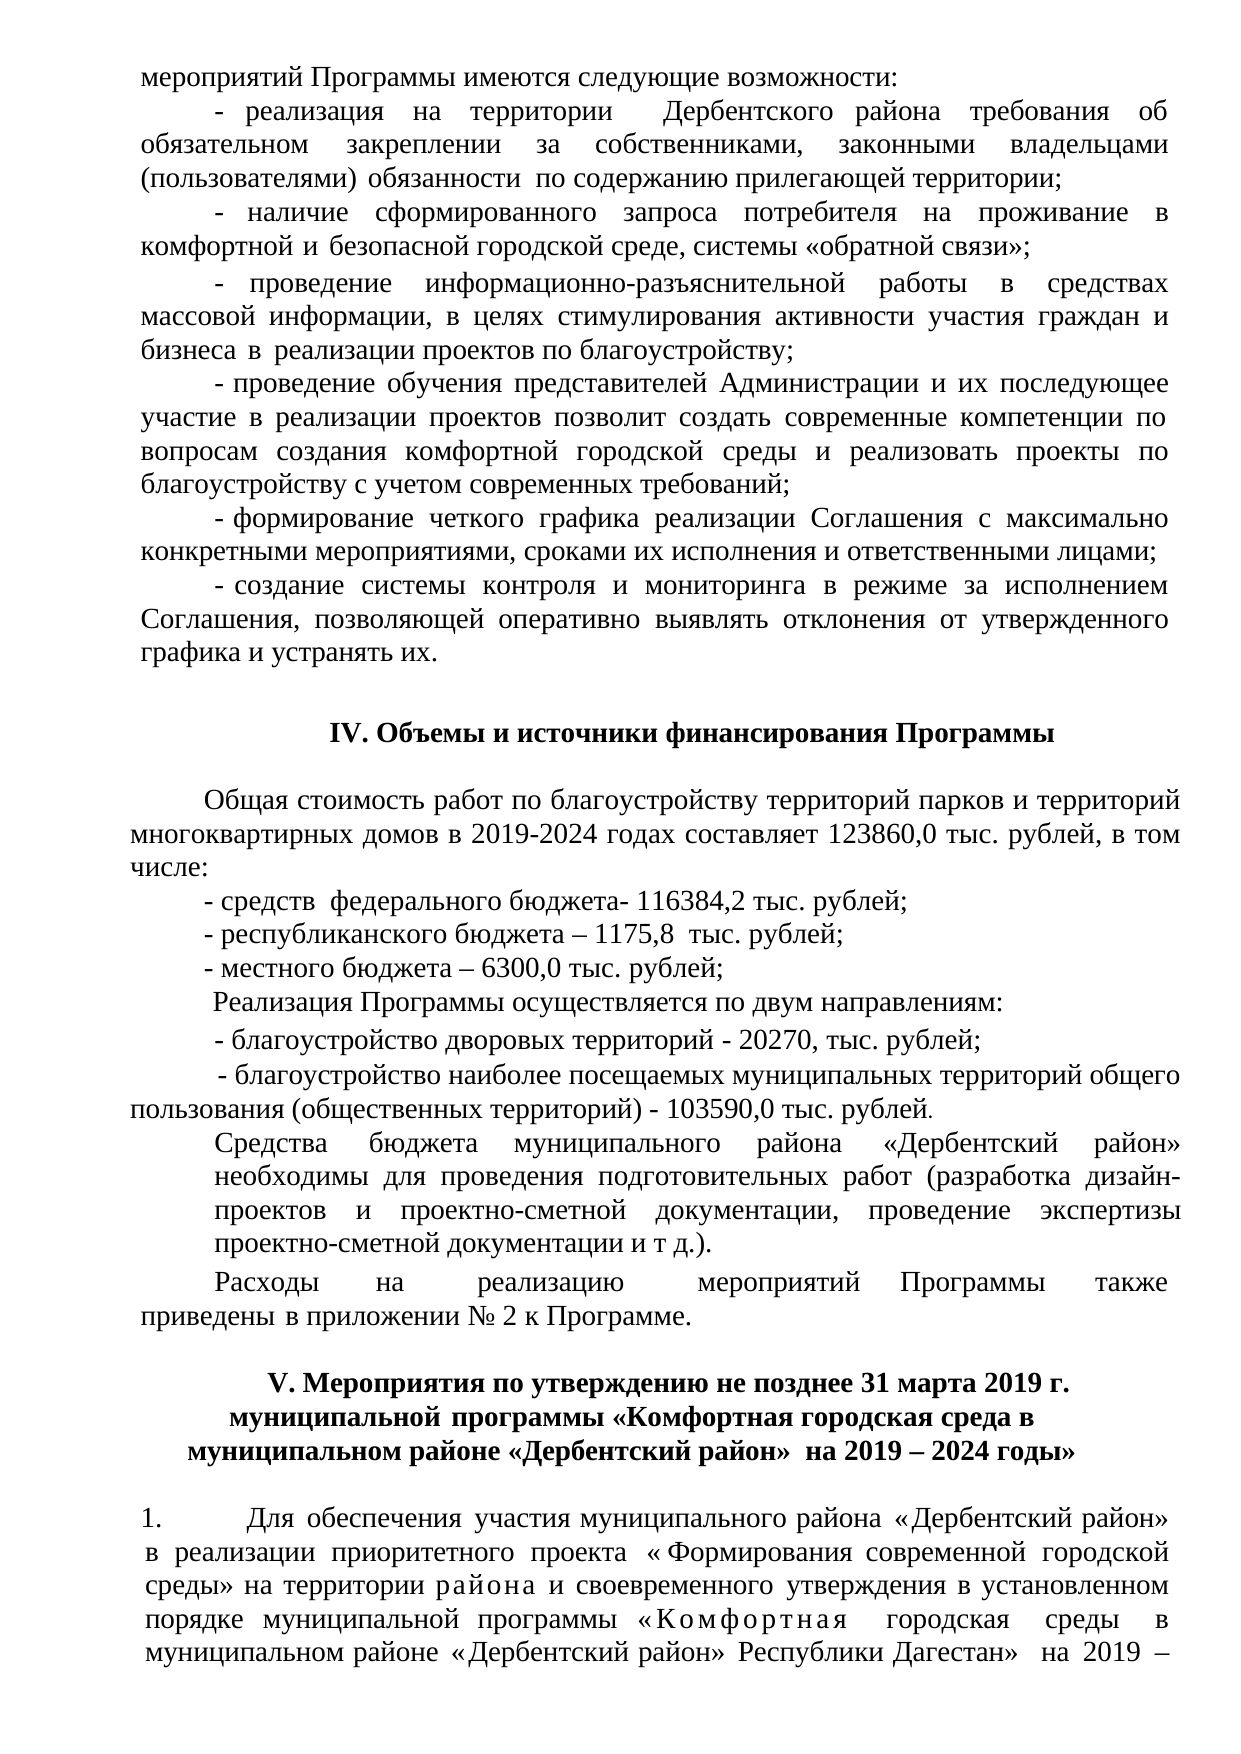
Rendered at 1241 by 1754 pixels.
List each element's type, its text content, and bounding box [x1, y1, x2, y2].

text - республиканского бюджета – 1175,8 тыс. рублей; [130, 916, 1181, 950]
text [140, 59, 1169, 93]
list благоустройство дворовых территорий - 20270, тыс. рублей; [140, 1022, 1181, 1056]
text - средств федерального бюджета- 116384,2 тыс. рублей; [130, 883, 1181, 916]
text V. Мероприятия по утверждению не позднее 31 марта 2019 г. муниципальной программы «Комфортная городская среда в муниципальном районе «Дербентский район» на 2019 – 2024 годы» [140, 1366, 1123, 1466]
text - создание системы контроля и мониторинга в режиме за исполнением Соглашения, позволяющей оперативно выявлять отклонения от утвержденного графика и устранять их. [140, 567, 1169, 668]
text - местного бюджета – 6300,0 тыс. рублей; [130, 950, 1181, 983]
text - формирование четкого графика реализации Соглашения с максимально конкретными мероприятиями, сроками их исполнения и ответственными лицами; [140, 500, 1168, 567]
text - благоустройство наиболее посещаемых муниципальных территорий общего пользования (общественных территорий) - 103590,0 тыс. рублей. [130, 1057, 1181, 1124]
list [140, 1500, 1169, 1668]
text Расходы на реализацию мероприятий Программы также приведены в приложении № 2 к Программе. [140, 1264, 1169, 1331]
text - наличие сформированного запроса потребителя на проживание в комфортной и безопасной городской среде, системы «обратной связи»; [140, 194, 1168, 261]
text Общая стоимость работ по благоустройству территорий парков и территорий многоквартирных домов в 2019-2024 годах составляет 123860,0 тыс. рублей, в том числе: [130, 782, 1181, 883]
text - реализация на территории Дербентского района требования об обязательном закреплении за собственниками, законными владельцами (пользователями) обязанности по содержанию прилегающей территории; [140, 93, 1168, 194]
text - проведение обучения представителей Администрации и их последующее участие в реализации проектов позволит создать современные компетенции по [140, 365, 1169, 432]
text - проведение информационно-разъяснительной работы в средствах массовой информации, в целях стимулирования активности участия граждан и бизнеса в реализации проектов по благоустройству; [140, 265, 1169, 365]
text Средства бюджета муниципального района «Дербентский район» необходимы для проведения подготовительных работ (разработка дизайн-проектов и проектно-сметной документации, проведение экспертизы проектно-сметной документации и т д.). [214, 1125, 1181, 1259]
text IV. Объемы и источники финансирования Программы [140, 715, 1181, 749]
text вопросам создания комфортной городской среды и реализовать проекты по благоустройству с учетом современных требований; [140, 433, 1169, 500]
text Реализация Программы осуществляется по двум направлениям: [130, 984, 1181, 1017]
